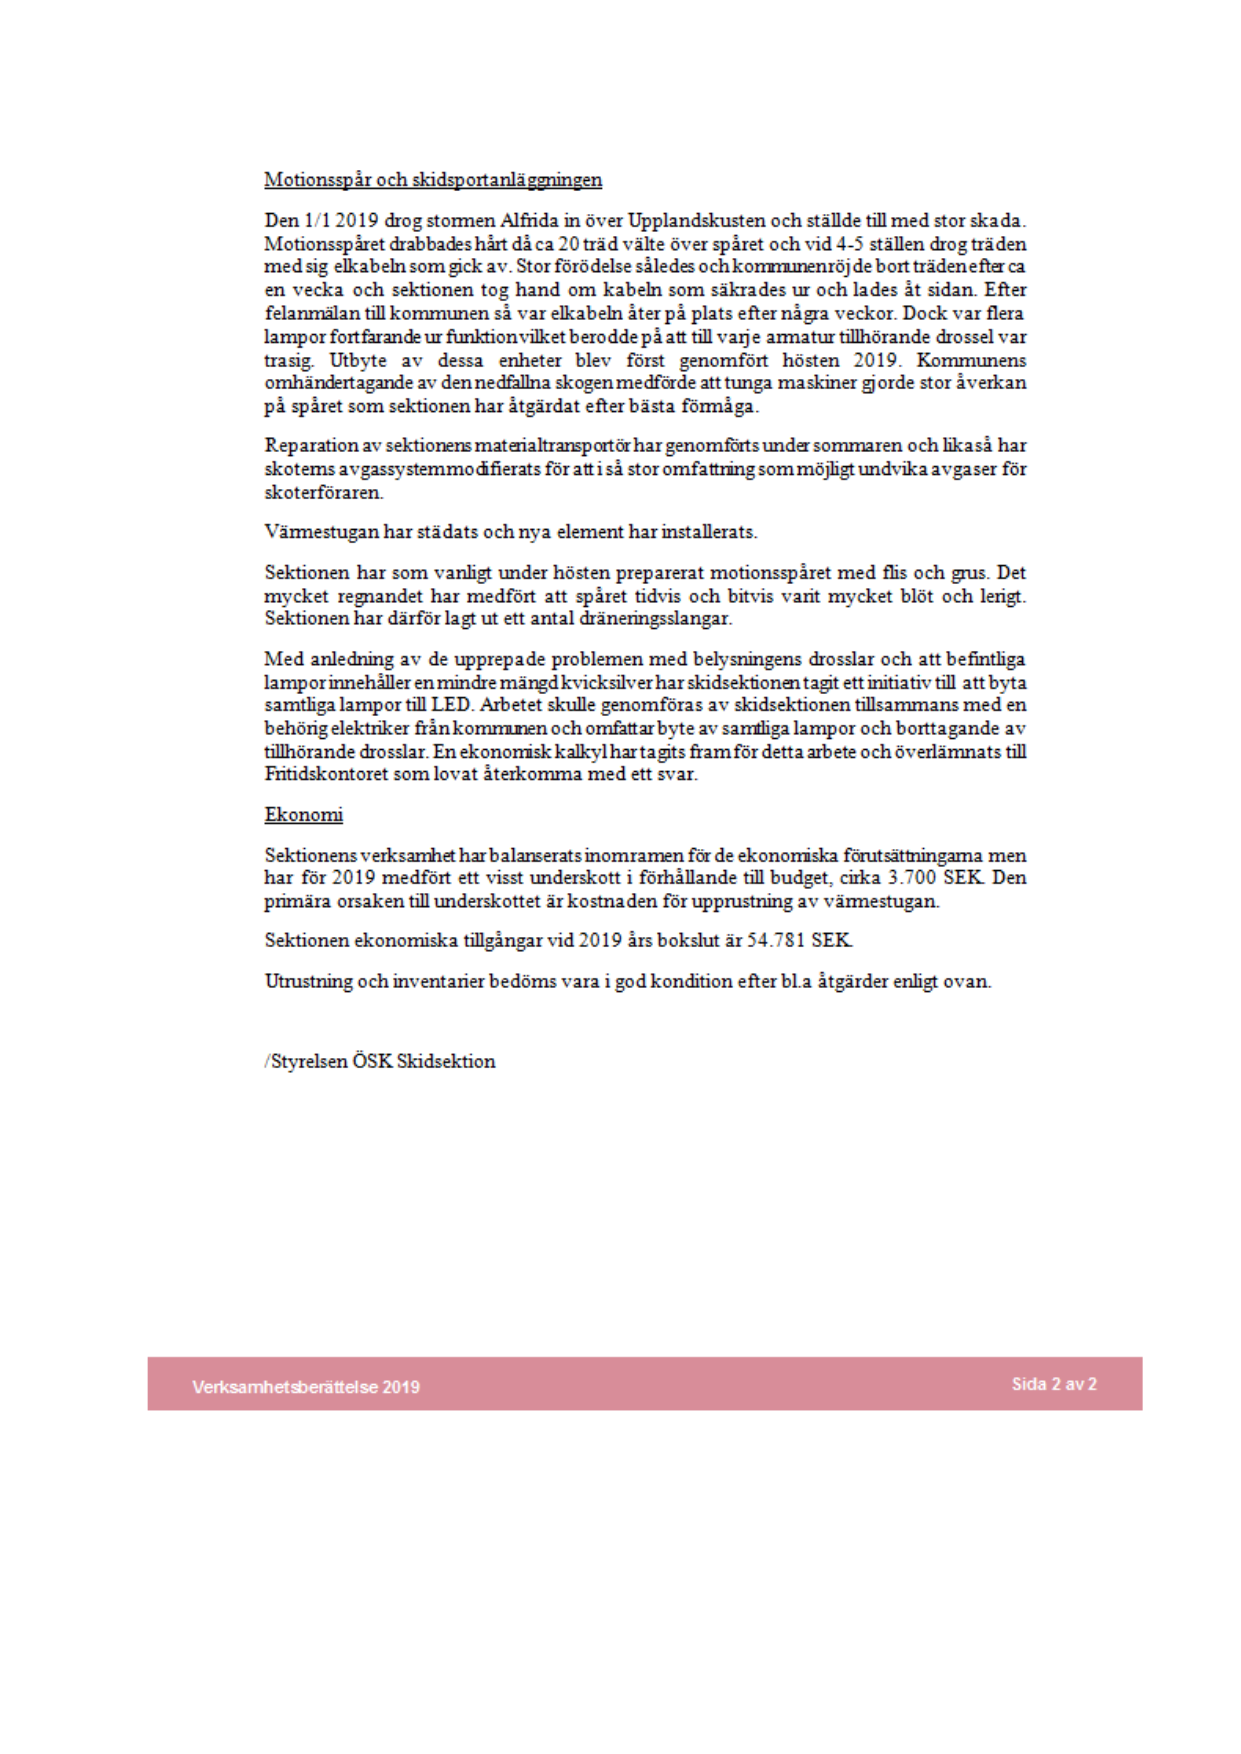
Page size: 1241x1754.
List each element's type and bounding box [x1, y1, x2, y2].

picture [147, 147, 1143, 1428]
